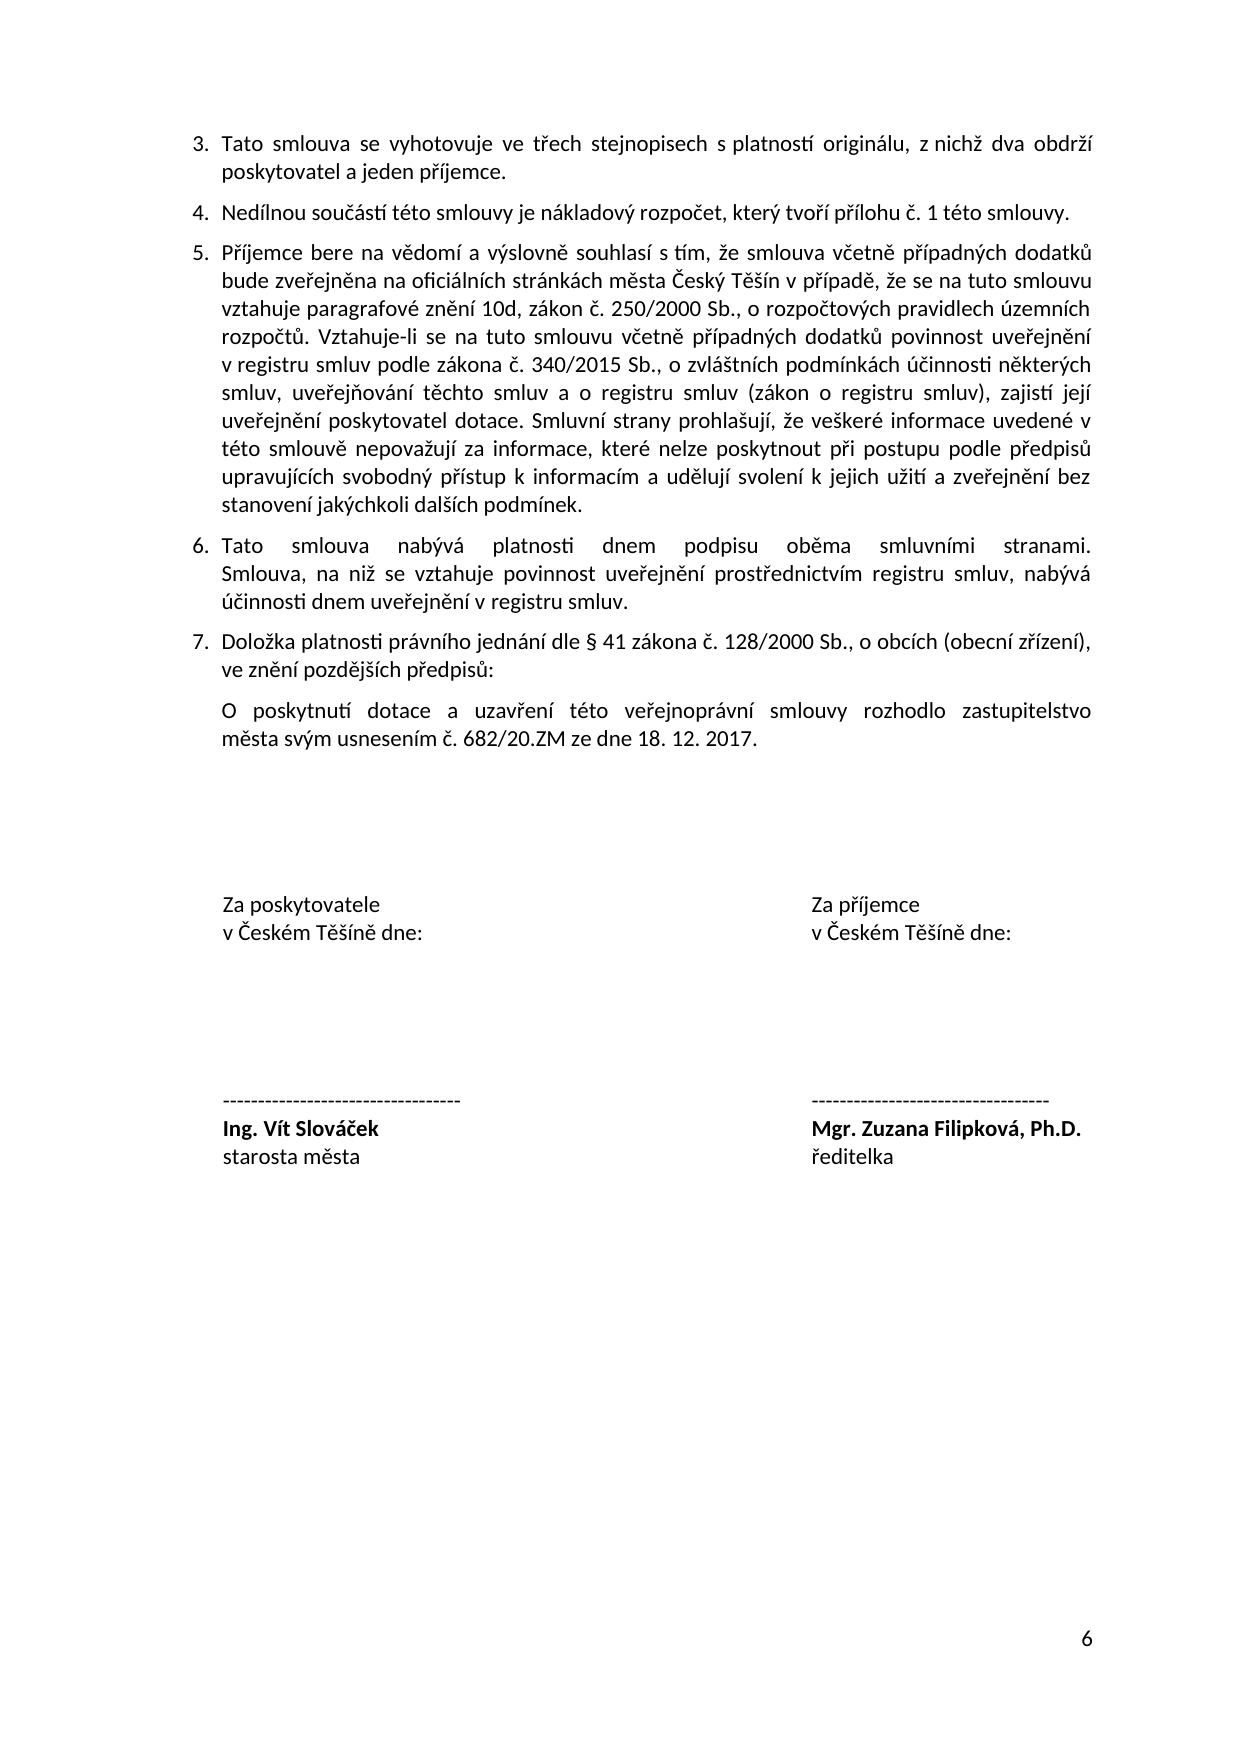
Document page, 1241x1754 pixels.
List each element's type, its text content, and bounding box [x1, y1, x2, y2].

text starosta města ředitelka [223, 1142, 1093, 1198]
text Ing. Vít Slováček Mgr. Zuzana Filipková, Ph.D. [223, 1114, 1093, 1142]
text O poskytnutí dotace a uzavření této veřejnoprávní smlouvy rozhodlo zastupitelstvo města svým usnesením č. 682/20.ZM ze dne 18. 12. 2017. [207, 696, 1093, 752]
text v Českém Těšíně dne: v Českém Těšíně dne: [223, 918, 1093, 946]
list Příjemce bere na vědomí a výslovně souhlasí s tím, že smlouva včetně případných dodatků bude zveřejněna na oficiálních stránkách města Český Těšín v případě, že se na tuto smlouvu vztahuje paragrafové znění 10d, zákon č. 250/2000 Sb., o rozpočtových pravidlech územních rozpočtů. Vztahuje-li se na tuto smlouvu včetně případných dodatků povinnost uveřejnění v registru smluv podle zákona č. 340/2015 Sb., o zvláštních podmínkách účinnosti některých smluv, uveřejňování těchto smluv a o registru smluv (zákon o registru smluv), zajistí její uveřejnění poskytovatel dotace. Smluvní strany prohlašují, že veškeré informace uvedené v této smlouvě nepovažují za informace, které nelze poskytnout při postupu podle předpisů upravujících svobodný přístup k informacím a udělují svolení k jejich užití a zveřejnění bez stanovení jakýchkoli dalších podmínek. [192, 238, 1093, 518]
list Nedílnou součástí této smlouvy je nákladový rozpočet, který tvoří přílohu č. 1 této smlouvy. [192, 198, 1093, 226]
list Doložka platnosti právního jednání dle § 41 zákona č. 128/2000 Sb., o obcích (obecní zřízení), ve znění pozdějších předpisů: [192, 627, 1093, 683]
text ---------------------------------- ---------------------------------- [223, 1086, 1093, 1114]
list Tato smlouva nabývá platnosti dnem podpisu oběma smluvními stranami. Smlouva, na niž se vztahuje povinnost uveřejnění prostřednictvím registru smluv, nabývá účinnosti dnem uveřejnění v registru smluv. [192, 531, 1093, 615]
list Tato smlouva se vyhotovuje ve třech stejnopisech s platností originálu, z nichž dva obdrží poskytovatel a jeden příjemce. [192, 129, 1093, 185]
text Za poskytovatele Za příjemce [223, 890, 1093, 918]
